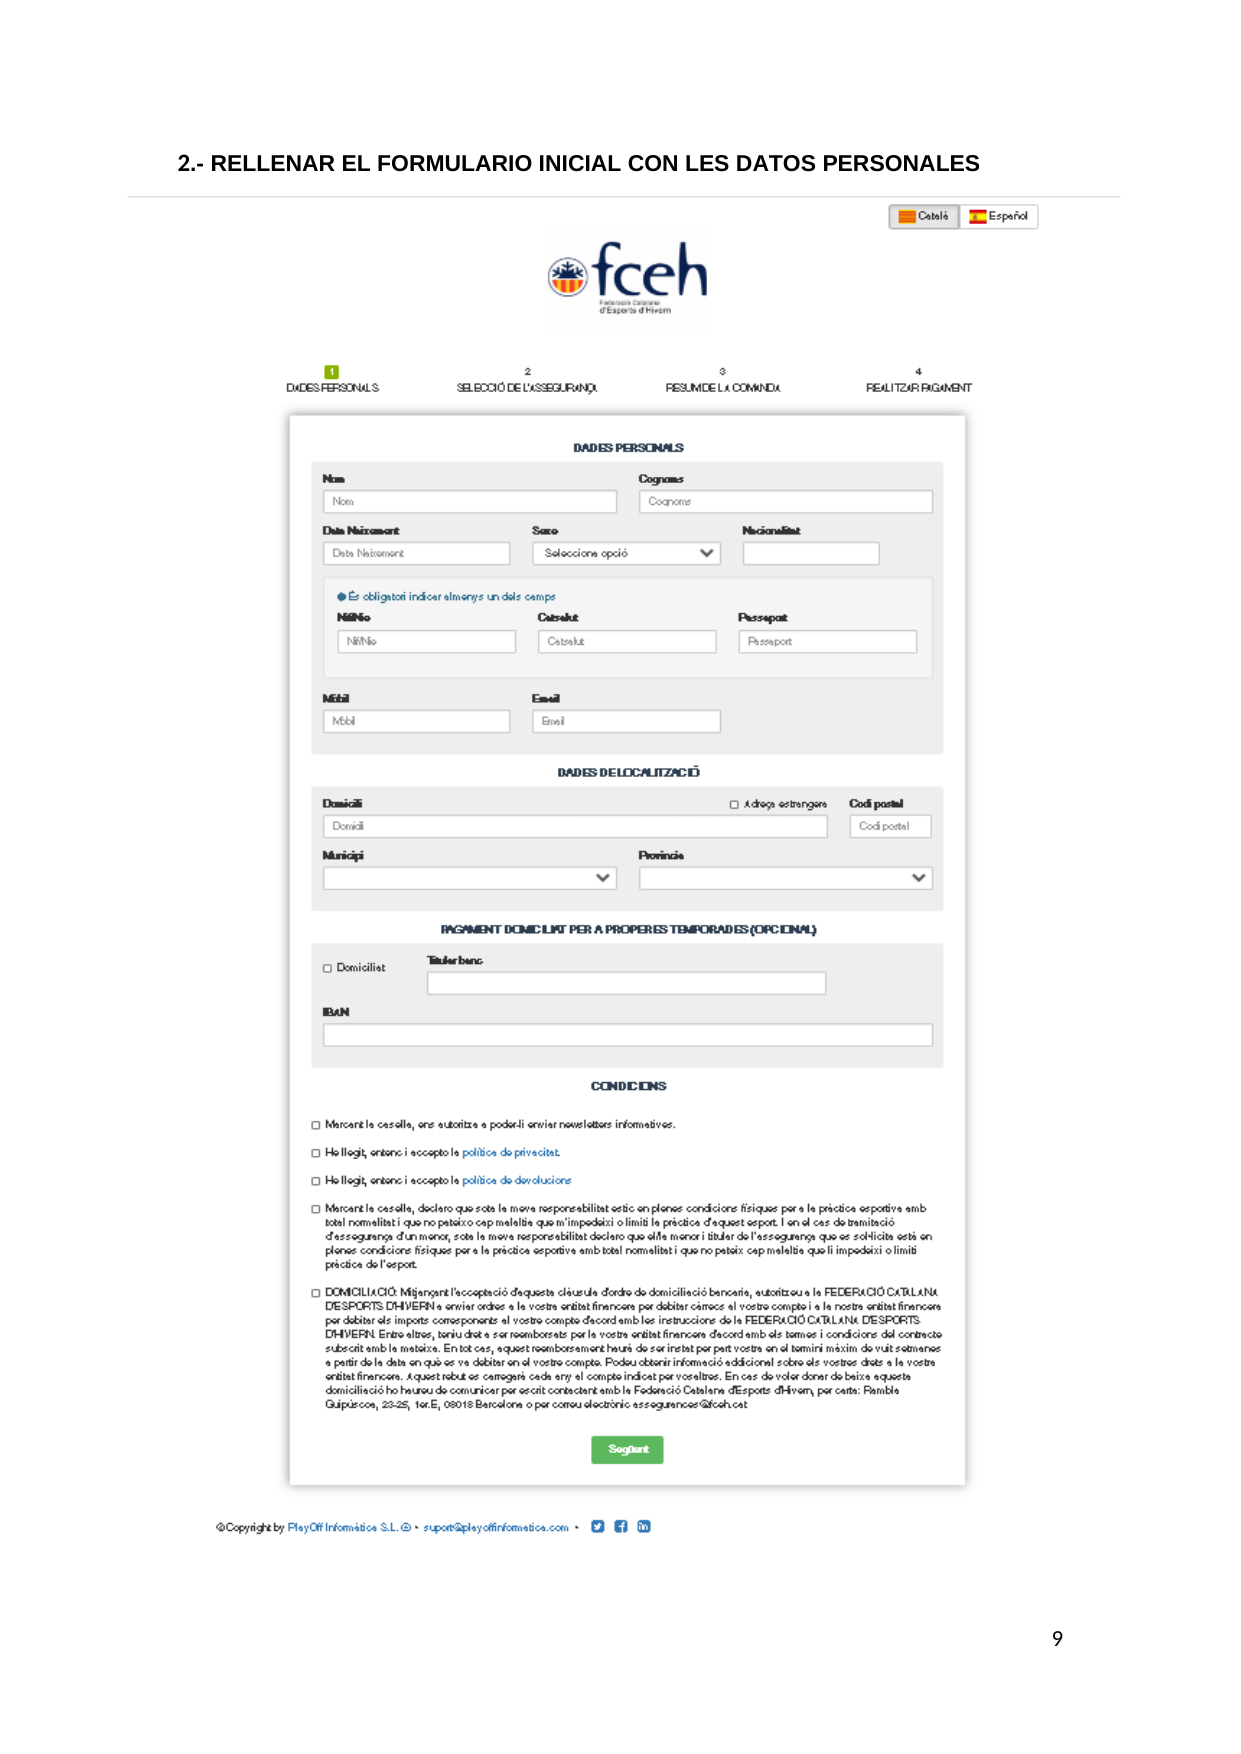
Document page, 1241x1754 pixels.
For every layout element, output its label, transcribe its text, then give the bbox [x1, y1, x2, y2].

text 2.- RELLENAR EL FORMULARIO INICIAL CON LES DATOS PERSONALES [177, 148, 1063, 178]
picture [127, 196, 1120, 1539]
